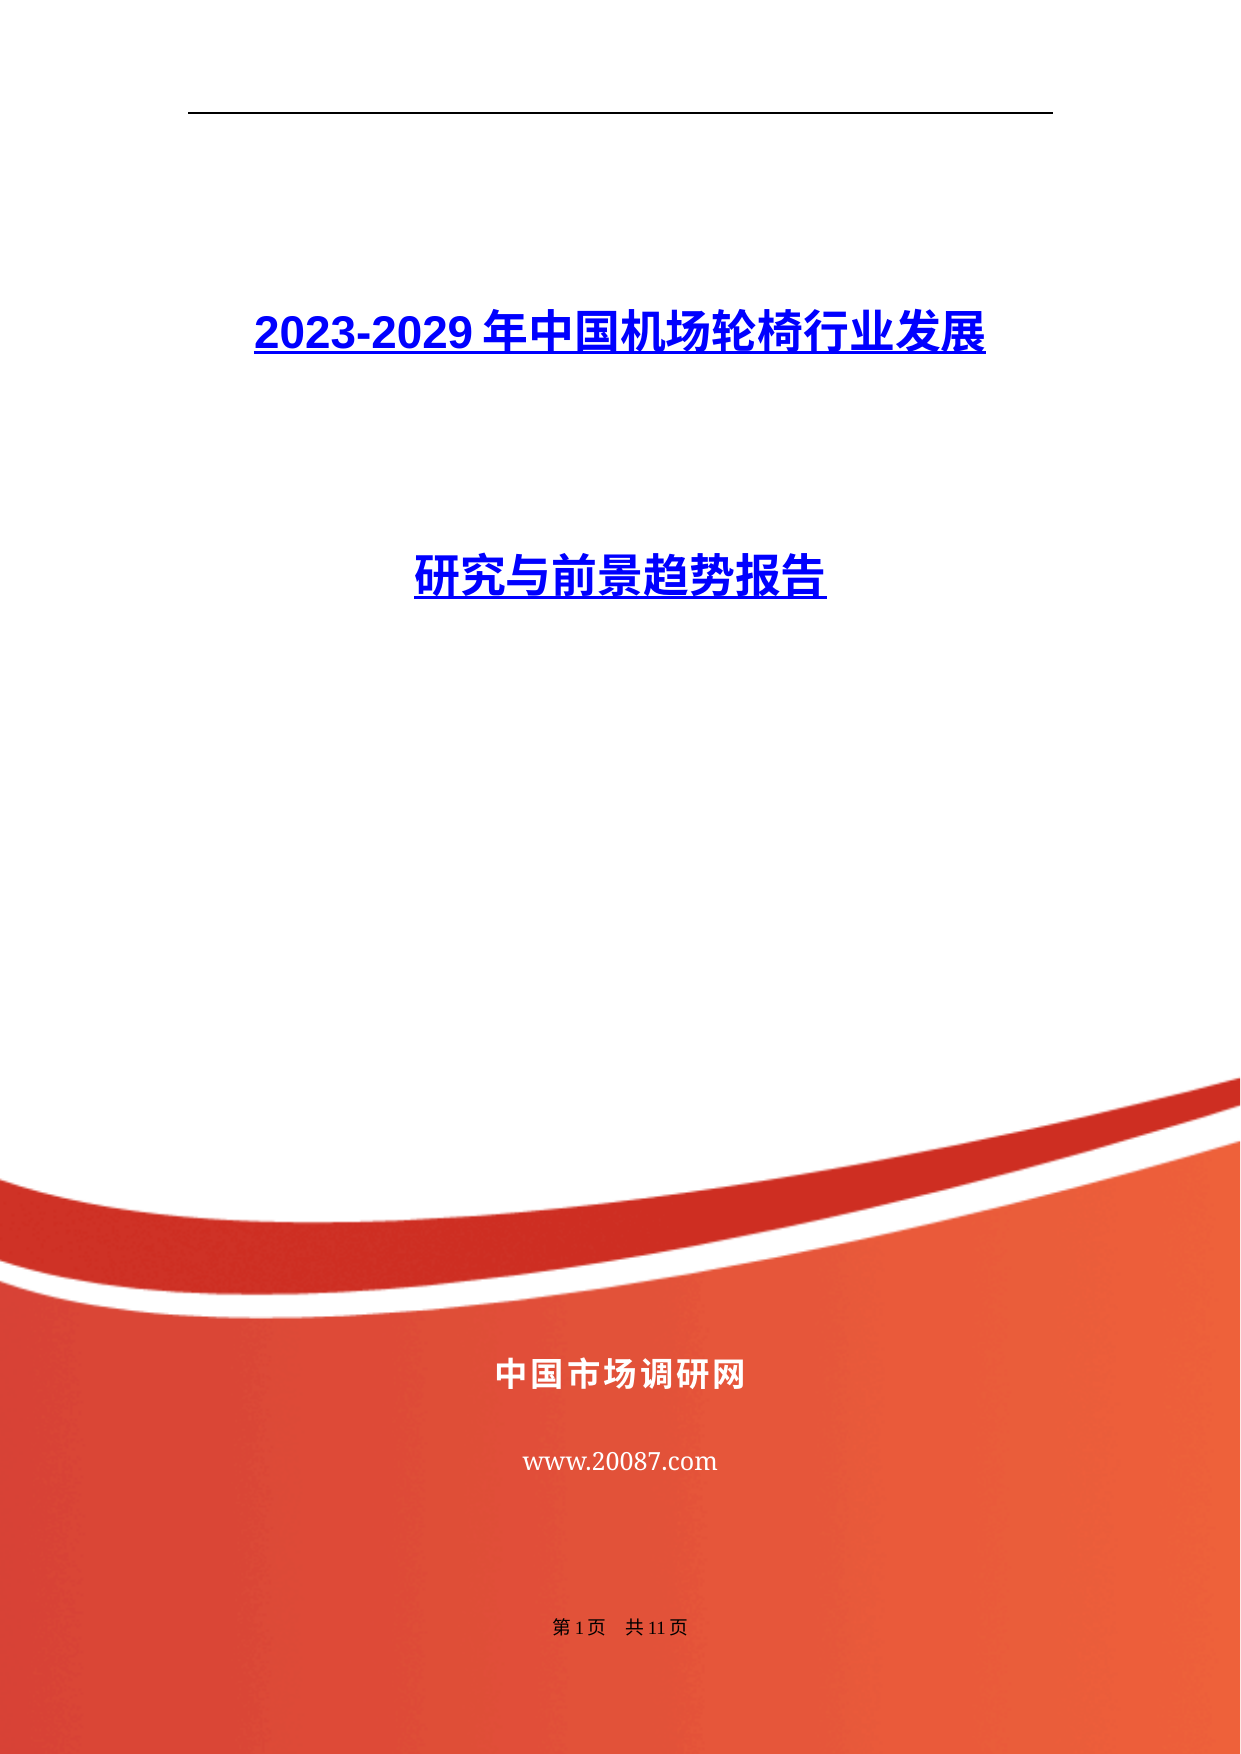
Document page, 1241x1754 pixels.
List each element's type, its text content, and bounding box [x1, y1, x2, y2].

picture [0, 1006, 1241, 1754]
table_header 2023-2029年中国机场轮椅行业发展研究与前景趋势报告 [188, 207, 1053, 773]
text www.20087.com [187, 1428, 1053, 1493]
subtitle 中国市场调研网 [187, 1339, 1053, 1404]
